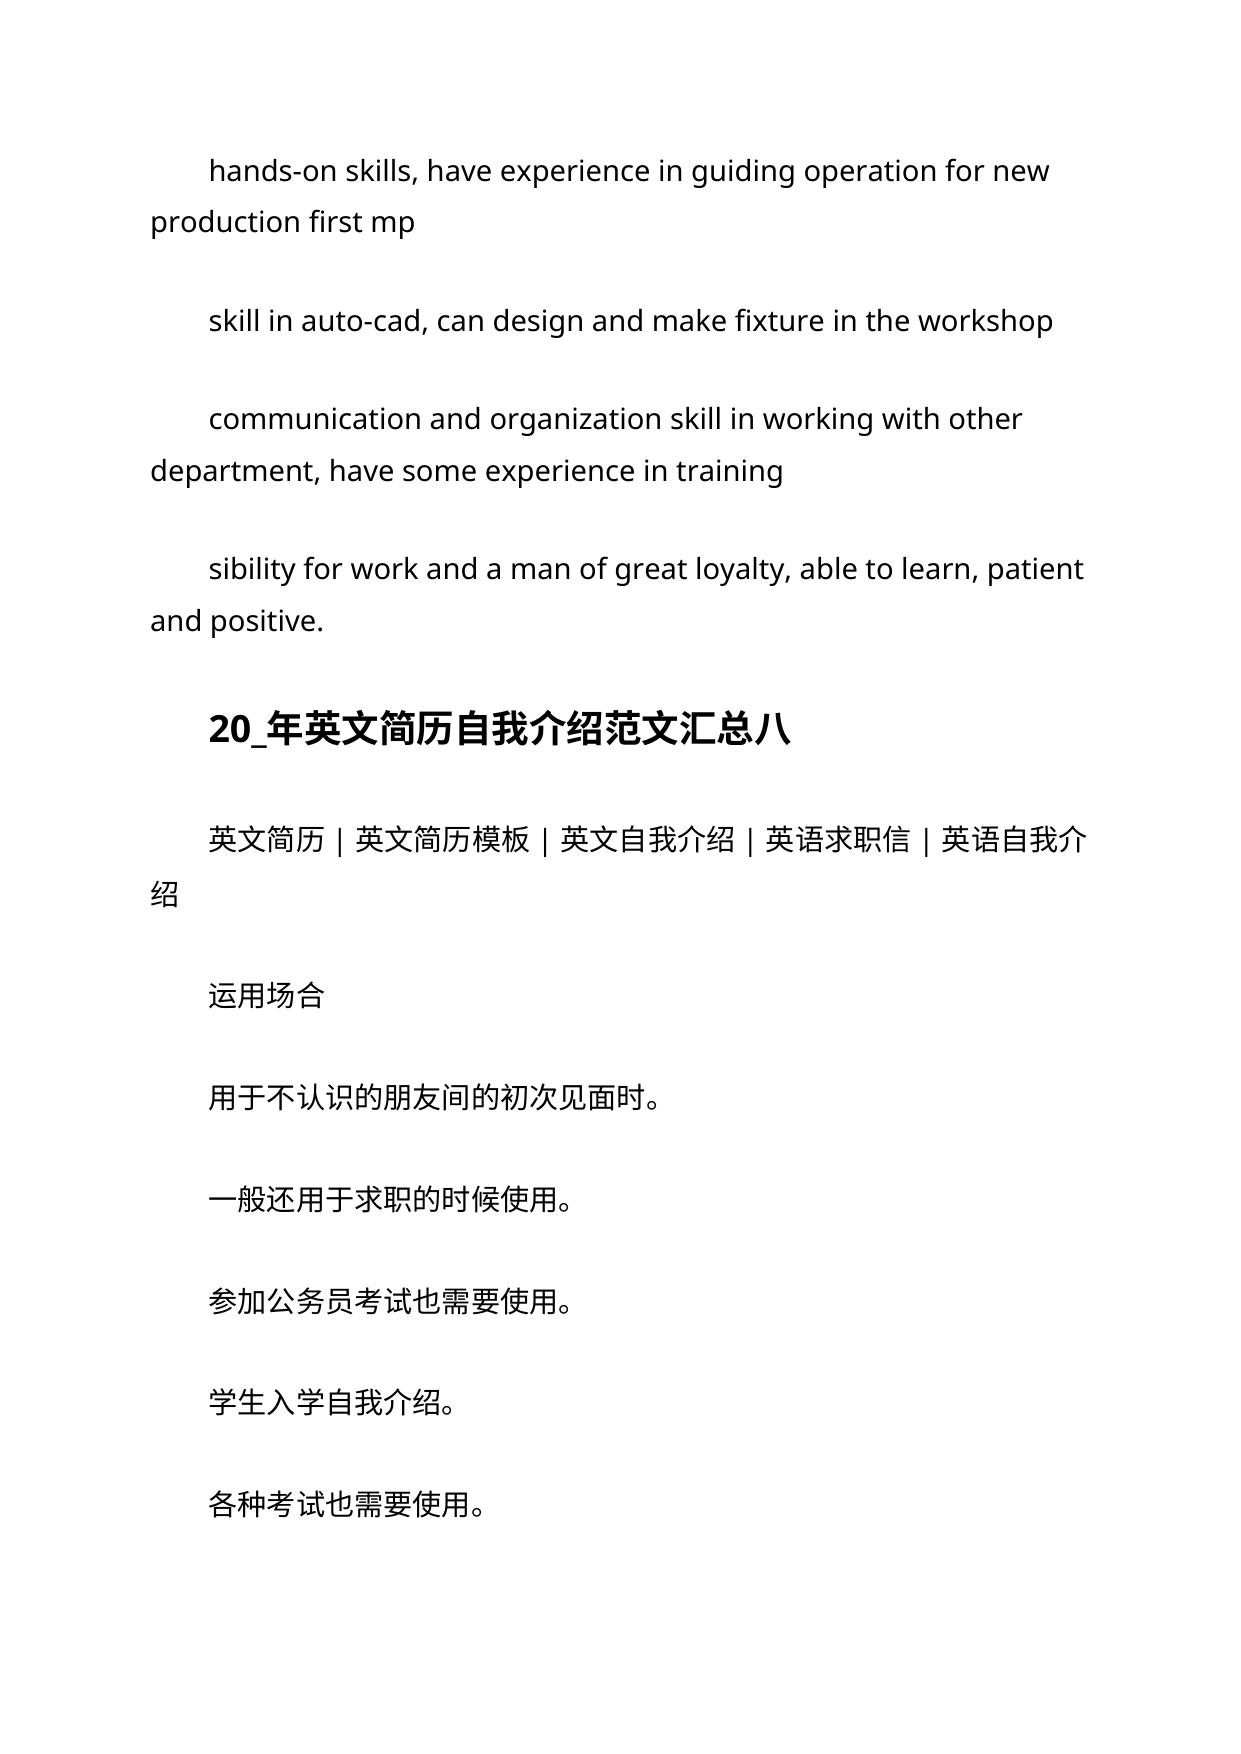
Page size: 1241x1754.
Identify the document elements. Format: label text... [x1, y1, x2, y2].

text 学生入学自我介绍。 [150, 1380, 1090, 1422]
text 用于不认识的朋友间的初次见面时。 [150, 1074, 1090, 1117]
text 参加公务员考试也需要使用。 [150, 1278, 1090, 1320]
text communication and organization skill in working with other department, have some experience in training [150, 398, 1090, 490]
text 运用场合 [150, 973, 1090, 1015]
text 各种考试也需要使用。 [150, 1482, 1090, 1524]
text 20_年英文简历自我介绍范文汇总八 [150, 698, 1090, 753]
text hands-on skills, have experience in guiding operation for new production first mp [150, 150, 1090, 241]
text 英文简历 | 英文简历模板 | 英文自我介绍 | 英语求职信 | 英语自我介绍 [150, 816, 1090, 913]
text 一般还用于求职的时候使用。 [150, 1176, 1090, 1219]
text sibility for work and a man of great loyalty, able to learn, patient and positive. [150, 548, 1090, 640]
text skill in auto-cad, can design and make fixture in the workshop [150, 300, 1090, 340]
